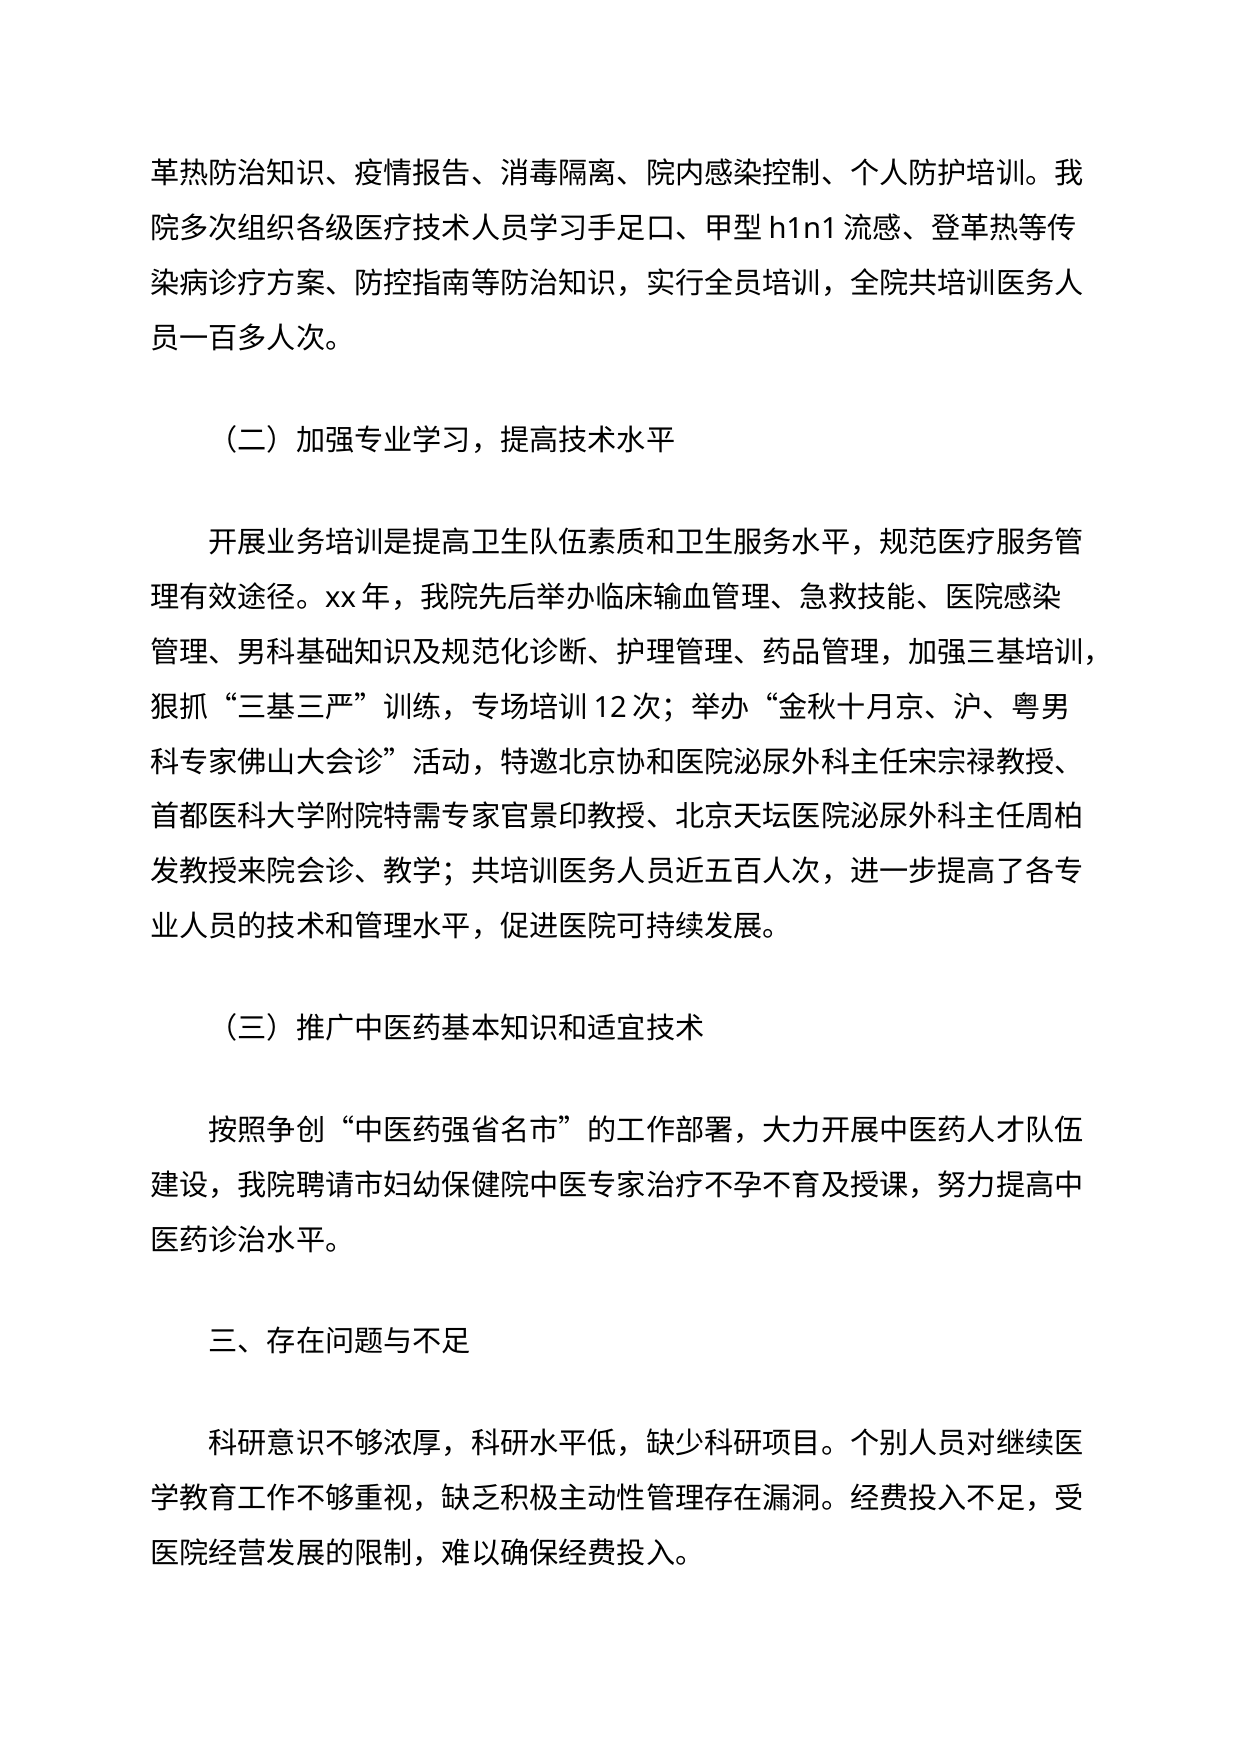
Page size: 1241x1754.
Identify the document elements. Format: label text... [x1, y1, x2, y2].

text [150, 150, 1090, 357]
text 开展业务培训是提高卫生队伍素质和卫生服务水平，规范医疗服务管理有效途径。xx年，我院先后举办临床输血管理、急救技能、医院感染管理、男科基础知识及规范化诊断、护理管理、药品管理，加强三基培训，狠抓“三基三严”训练，专场培训12次；举办“金秋十月京、沪、粤男科专家佛山大会诊”活动，特邀北京协和医院泌尿外科主任宋宗禄教授、首都医科大学附院特需专家官景印教授、北京天坛医院泌尿外科主任周柏发教授来院会诊、教学；共培训医务人员近五百人次，进一步提高了各专业人员的技术和管理水平，促进医院可持续发展。 [150, 518, 1090, 945]
text （三）推广中医药基本知识和适宜技术 [150, 1004, 1090, 1047]
text 科研意识不够浓厚，科研水平低，缺少科研项目。个别人员对继续医学教育工作不够重视，缺乏积极主动性管理存在漏洞。经费投入不足，受医院经营发展的限制，难以确保经费投入。 [150, 1420, 1090, 1572]
text 按照争创“中医药强省名市”的工作部署，大力开展中医药人才队伍建设，我院聘请市妇幼保健院中医专家治疗不孕不育及授课，努力提高中医药诊治水平。 [150, 1106, 1090, 1258]
text （二）加强专业学习，提高技术水平 [150, 417, 1090, 459]
text 三、存在问题与不足 [150, 1318, 1090, 1360]
